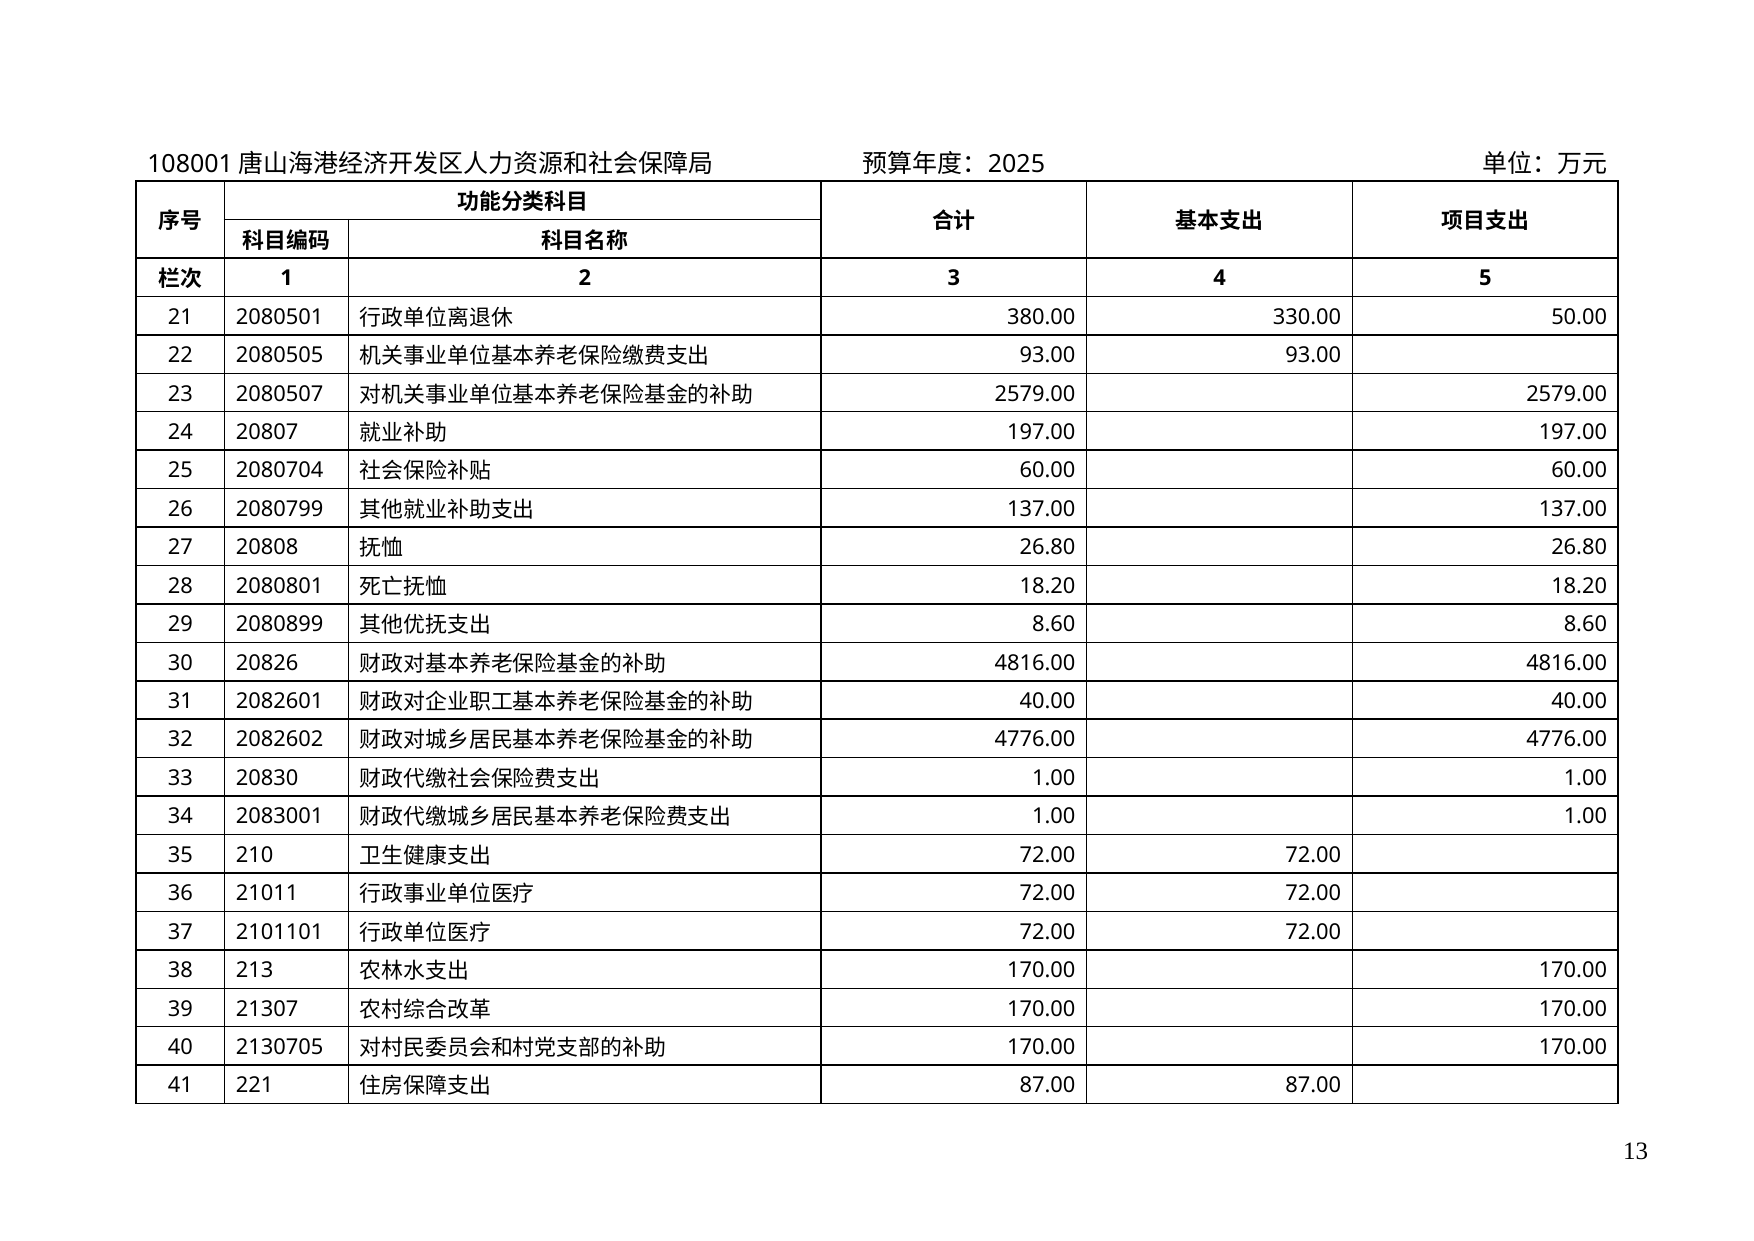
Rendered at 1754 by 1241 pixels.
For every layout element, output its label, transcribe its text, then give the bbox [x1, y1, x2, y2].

table_cell [1353, 1066, 1617, 1103]
table_cell [1353, 874, 1617, 911]
table_cell 137.00 [1353, 489, 1617, 526]
table_cell 21011 [225, 874, 348, 911]
table_cell 2579.00 [1353, 374, 1617, 411]
table_cell [1353, 912, 1617, 949]
table_cell 40.00 [1353, 682, 1617, 718]
table_cell 2083001 [225, 797, 348, 834]
table_header 预算年度：2025 [822, 143, 1086, 180]
table_cell [1087, 797, 1352, 834]
table_cell 科目编码 [225, 220, 348, 257]
table_cell 8.60 [1353, 605, 1617, 641]
table_cell 栏次 [137, 259, 224, 296]
table_cell 其他就业补助支出 [349, 489, 820, 526]
table_cell 18.20 [822, 566, 1086, 603]
table_cell 197.00 [1353, 412, 1617, 449]
table_cell 37 [137, 912, 224, 949]
table_cell 行政单位医疗 [349, 912, 820, 949]
table_cell 2130705 [225, 1027, 348, 1064]
table_cell 380.00 [822, 297, 1086, 334]
table_cell 卫生健康支出 [349, 835, 820, 872]
table_cell [1087, 566, 1352, 603]
table_cell 32 [137, 720, 224, 757]
table_cell 40 [137, 1027, 224, 1064]
table_cell 20808 [225, 528, 348, 564]
table_cell 20826 [225, 643, 348, 680]
table_cell [1087, 374, 1352, 411]
table_cell 财政对城乡居民基本养老保险基金的补助 [349, 720, 820, 757]
table_cell 87.00 [1087, 1066, 1352, 1103]
table_cell 93.00 [822, 336, 1086, 372]
table_cell [1353, 336, 1617, 372]
table_cell 170.00 [822, 951, 1086, 987]
table_cell 抚恤 [349, 528, 820, 564]
table_cell 2082601 [225, 682, 348, 718]
table_cell 4 [1087, 259, 1352, 296]
table_cell 26 [137, 489, 224, 526]
table_cell 170.00 [822, 989, 1086, 1026]
table_cell 2579.00 [822, 374, 1086, 411]
table_cell 72.00 [822, 874, 1086, 911]
table_cell 项目支出 [1353, 182, 1617, 257]
table_cell 合计 [822, 182, 1086, 257]
table_cell 21307 [225, 989, 348, 1026]
table_cell 2080507 [225, 374, 348, 411]
table_cell 26.80 [1353, 528, 1617, 564]
table_cell 基本支出 [1087, 182, 1352, 257]
table_cell 序号 [137, 182, 224, 257]
table_cell 2080505 [225, 336, 348, 372]
table_cell 23 [137, 374, 224, 411]
table_cell 72.00 [1087, 835, 1352, 872]
table_cell [1087, 758, 1352, 795]
table_cell 72.00 [1087, 912, 1352, 949]
table_cell 31 [137, 682, 224, 718]
table_cell 221 [225, 1066, 348, 1103]
table_cell 4816.00 [1353, 643, 1617, 680]
table_cell 5 [1353, 259, 1617, 296]
table_cell 2 [349, 259, 820, 296]
table_cell [1087, 528, 1352, 564]
table_cell 28 [137, 566, 224, 603]
table_cell 2080501 [225, 297, 348, 334]
table_cell 18.20 [1353, 566, 1617, 603]
table_cell 1.00 [1353, 797, 1617, 834]
table_cell 72.00 [1087, 874, 1352, 911]
table_cell 60.00 [1353, 451, 1617, 488]
table_cell 170.00 [822, 1027, 1086, 1064]
table_cell [1087, 1027, 1352, 1064]
table_cell 机关事业单位基本养老保险缴费支出 [349, 336, 820, 372]
table_cell 1.00 [1353, 758, 1617, 795]
table_cell 1.00 [822, 758, 1086, 795]
table_cell 26.80 [822, 528, 1086, 564]
table_cell 4776.00 [822, 720, 1086, 757]
table_cell 死亡抚恤 [349, 566, 820, 603]
table_cell 20807 [225, 412, 348, 449]
table_cell 2080801 [225, 566, 348, 603]
table_cell [1087, 951, 1352, 987]
table_cell 137.00 [822, 489, 1086, 526]
table_cell 41 [137, 1066, 224, 1103]
table_cell [1087, 643, 1352, 680]
table_cell [1087, 489, 1352, 526]
table_cell [1087, 720, 1352, 757]
table_cell [1087, 605, 1352, 641]
table_cell 2080704 [225, 451, 348, 488]
table_cell 对机关事业单位基本养老保险基金的补助 [349, 374, 820, 411]
table_cell 22 [137, 336, 224, 372]
table_cell 24 [137, 412, 224, 449]
table_cell 农村综合改革 [349, 989, 820, 1026]
table_cell 就业补助 [349, 412, 820, 449]
table_cell [1353, 835, 1617, 872]
table_cell 87.00 [822, 1066, 1086, 1103]
table_cell 行政事业单位医疗 [349, 874, 820, 911]
table_cell 39 [137, 989, 224, 1026]
table_cell 1 [225, 259, 348, 296]
table_cell 72.00 [822, 835, 1086, 872]
table_cell [1087, 682, 1352, 718]
table_cell 科目名称 [349, 220, 820, 257]
table_cell 72.00 [822, 912, 1086, 949]
table_header 108001唐山海港经济开发区人力资源和社会保障局 [137, 143, 820, 180]
table_cell 住房保障支出 [349, 1066, 820, 1103]
table_cell 35 [137, 835, 224, 872]
table_cell 财政对企业职工基本养老保险基金的补助 [349, 682, 820, 718]
table_cell 4776.00 [1353, 720, 1617, 757]
table_cell 21 [137, 297, 224, 334]
table_cell 93.00 [1087, 336, 1352, 372]
table_cell 30 [137, 643, 224, 680]
table_cell 25 [137, 451, 224, 488]
table_cell 对村民委员会和村党支部的补助 [349, 1027, 820, 1064]
table_cell 40.00 [822, 682, 1086, 718]
table_cell [1087, 412, 1352, 449]
table_header 单位：万元 [1087, 143, 1617, 180]
table_cell 农林水支出 [349, 951, 820, 987]
table_cell 34 [137, 797, 224, 834]
table_cell 197.00 [822, 412, 1086, 449]
table_cell 170.00 [1353, 1027, 1617, 1064]
table_cell 36 [137, 874, 224, 911]
table_cell 4816.00 [822, 643, 1086, 680]
table_cell 33 [137, 758, 224, 795]
table_cell 2080899 [225, 605, 348, 641]
table_cell 29 [137, 605, 224, 641]
table_cell 行政单位离退休 [349, 297, 820, 334]
table_cell 3 [822, 259, 1086, 296]
table_cell 财政代缴社会保险费支出 [349, 758, 820, 795]
table_cell 社会保险补贴 [349, 451, 820, 488]
table_cell 213 [225, 951, 348, 987]
table_cell 2082602 [225, 720, 348, 757]
table_cell 财政对基本养老保险基金的补助 [349, 643, 820, 680]
table_cell 210 [225, 835, 348, 872]
table_cell 1.00 [822, 797, 1086, 834]
table_cell 27 [137, 528, 224, 564]
table_cell 170.00 [1353, 989, 1617, 1026]
table_cell 38 [137, 951, 224, 987]
table_cell 财政代缴城乡居民基本养老保险费支出 [349, 797, 820, 834]
table_cell 其他优抚支出 [349, 605, 820, 641]
table_cell [1087, 989, 1352, 1026]
table_cell 50.00 [1353, 297, 1617, 334]
table_cell 2101101 [225, 912, 348, 949]
table_cell 8.60 [822, 605, 1086, 641]
table_cell 170.00 [1353, 951, 1617, 987]
table_cell 2080799 [225, 489, 348, 526]
table_cell 功能分类科目 [225, 182, 820, 219]
table_cell 60.00 [822, 451, 1086, 488]
table_cell 20830 [225, 758, 348, 795]
table_cell 330.00 [1087, 297, 1352, 334]
table_cell [1087, 451, 1352, 488]
